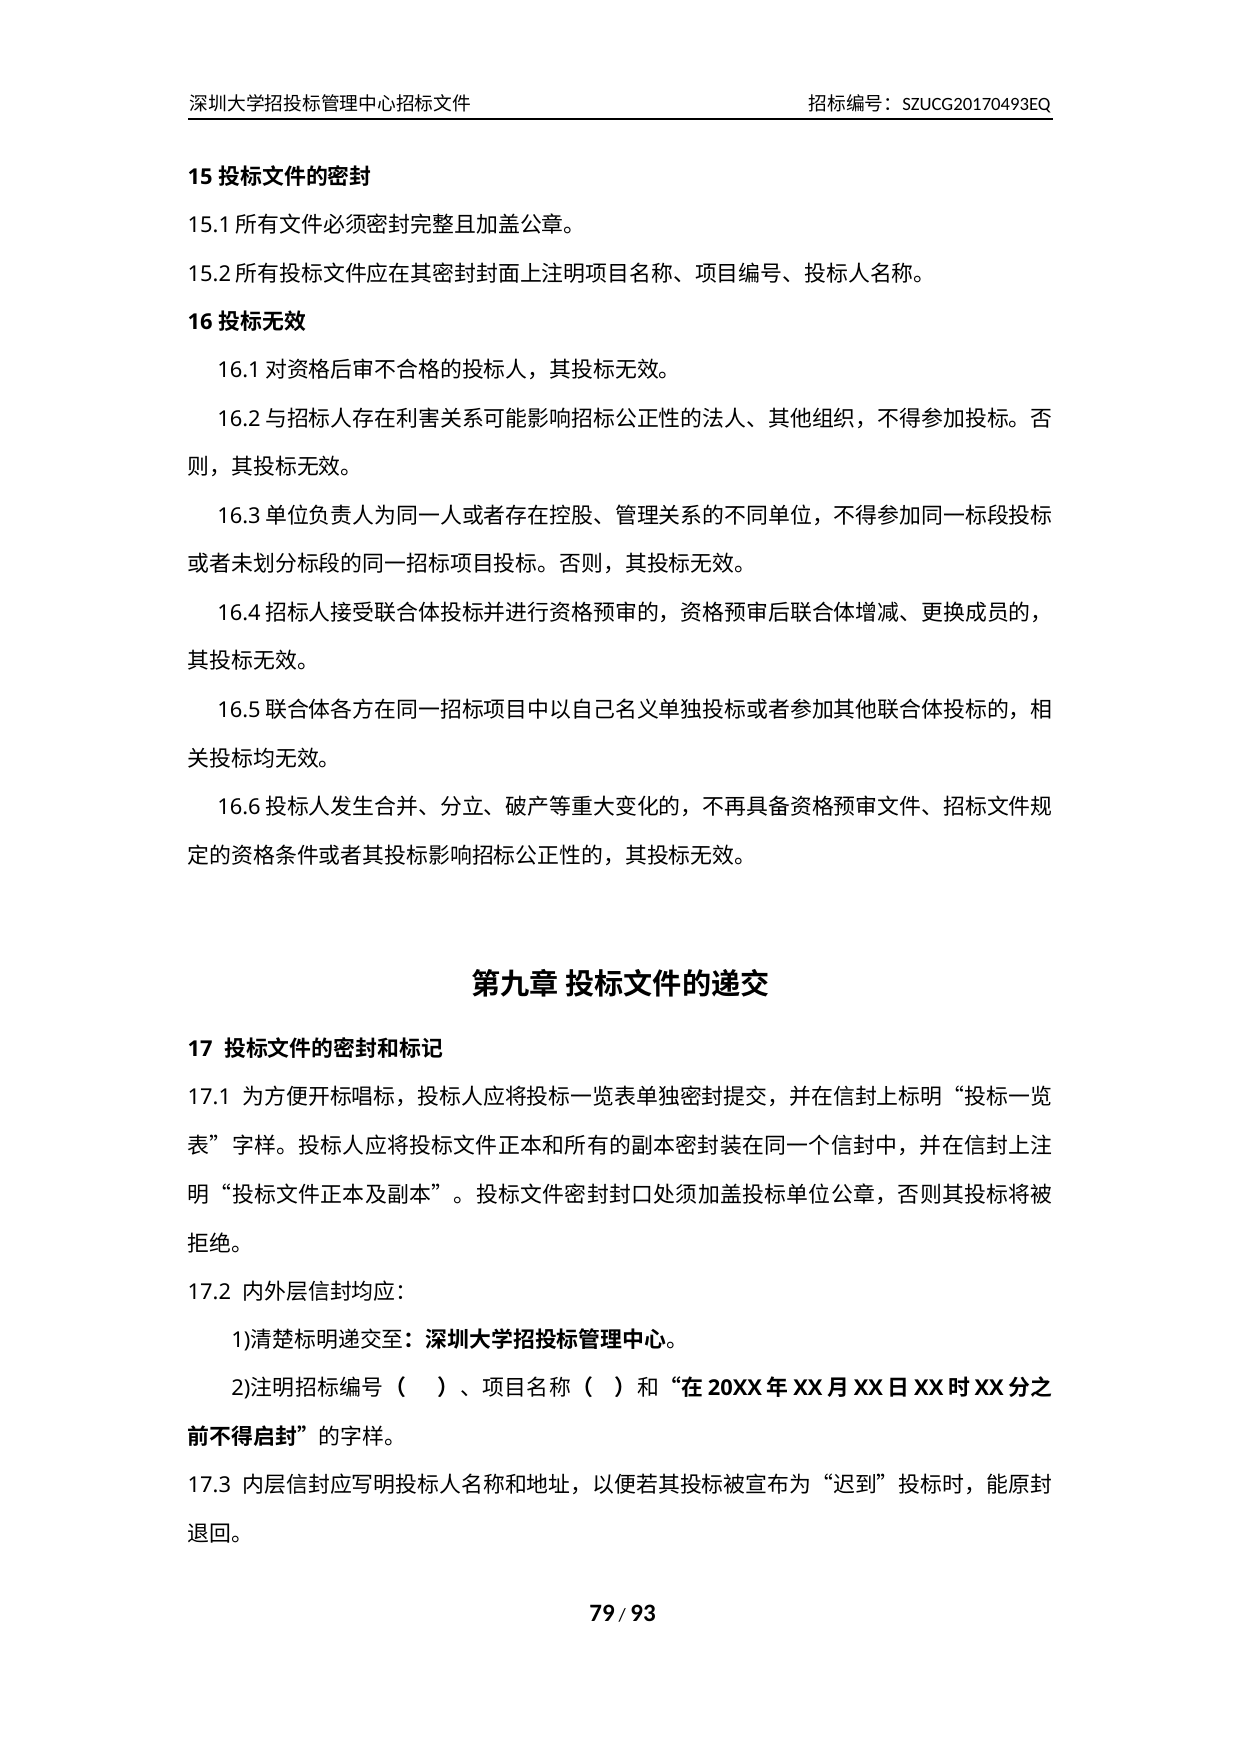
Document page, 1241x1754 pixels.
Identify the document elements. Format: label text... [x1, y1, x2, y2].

text 16.6投标人发生合并、分立、破产等重大变化的，不再具备资格预审文件、招标文件规定的资格条件或者其投标影响招标公正性的，其投标无效。 [187, 788, 1053, 870]
text 17.1 为方便开标唱标，投标人应将投标一览表单独密封提交，并在信封上标明“投标一览表”字样。投标人应将投标文件正本和所有的副本密封装在同一个信封中，并在信封上注明“投标文件正本及副本”。投标文件密封封口处须加盖投标单位公章，否则其投标将被拒绝。 [187, 1079, 1053, 1258]
text 17 投标文件的密封和标记 [187, 1031, 1053, 1063]
text 16.2与招标人存在利害关系可能影响招标公正性的法人、其他组织，不得参加投标。否则，其投标无效。 [187, 400, 1053, 481]
text 16.4招标人接受联合体投标并进行资格预审的，资格预审后联合体增减、更换成员的，其投标无效。 [187, 594, 1053, 676]
text 16.1对资格后审不合格的投标人，其投标无效。 [187, 352, 1053, 384]
text 17.3 内层信封应写明投标人名称和地址，以便若其投标被宣布为“迟到”投标时，能原封退回。 [187, 1467, 1053, 1548]
text 15 投标文件的密封 [187, 158, 1053, 191]
text 2)注明招标编号（ ）、项目名称（ ）和“在20XX年XX月XX日XX时XX分之前不得启封”的字样。 [187, 1370, 1053, 1451]
text 16 投标无效 [187, 303, 1053, 336]
text 16.5联合体各方在同一招标项目中以自己名义单独投标或者参加其他联合体投标的，相关投标均无效。 [187, 691, 1053, 773]
text 15.2所有投标文件应在其密封封面上注明项目名称、项目编号、投标人名称。 [187, 255, 1053, 288]
text 15.1所有文件必须密封完整且加盖公章。 [187, 207, 1053, 239]
text 16.3单位负责人为同一人或者存在控股、管理关系的不同单位，不得参加同一标段投标或者未划分标段的同一招标项目投标。否则，其投标无效。 [187, 497, 1053, 578]
text 17.2 内外层信封均应： [187, 1273, 1053, 1306]
text 1)清楚标明递交至：深圳大学招投标管理中心。 [187, 1322, 1053, 1354]
subtitle 第九章 投标文件的递交 [187, 949, 1053, 1014]
